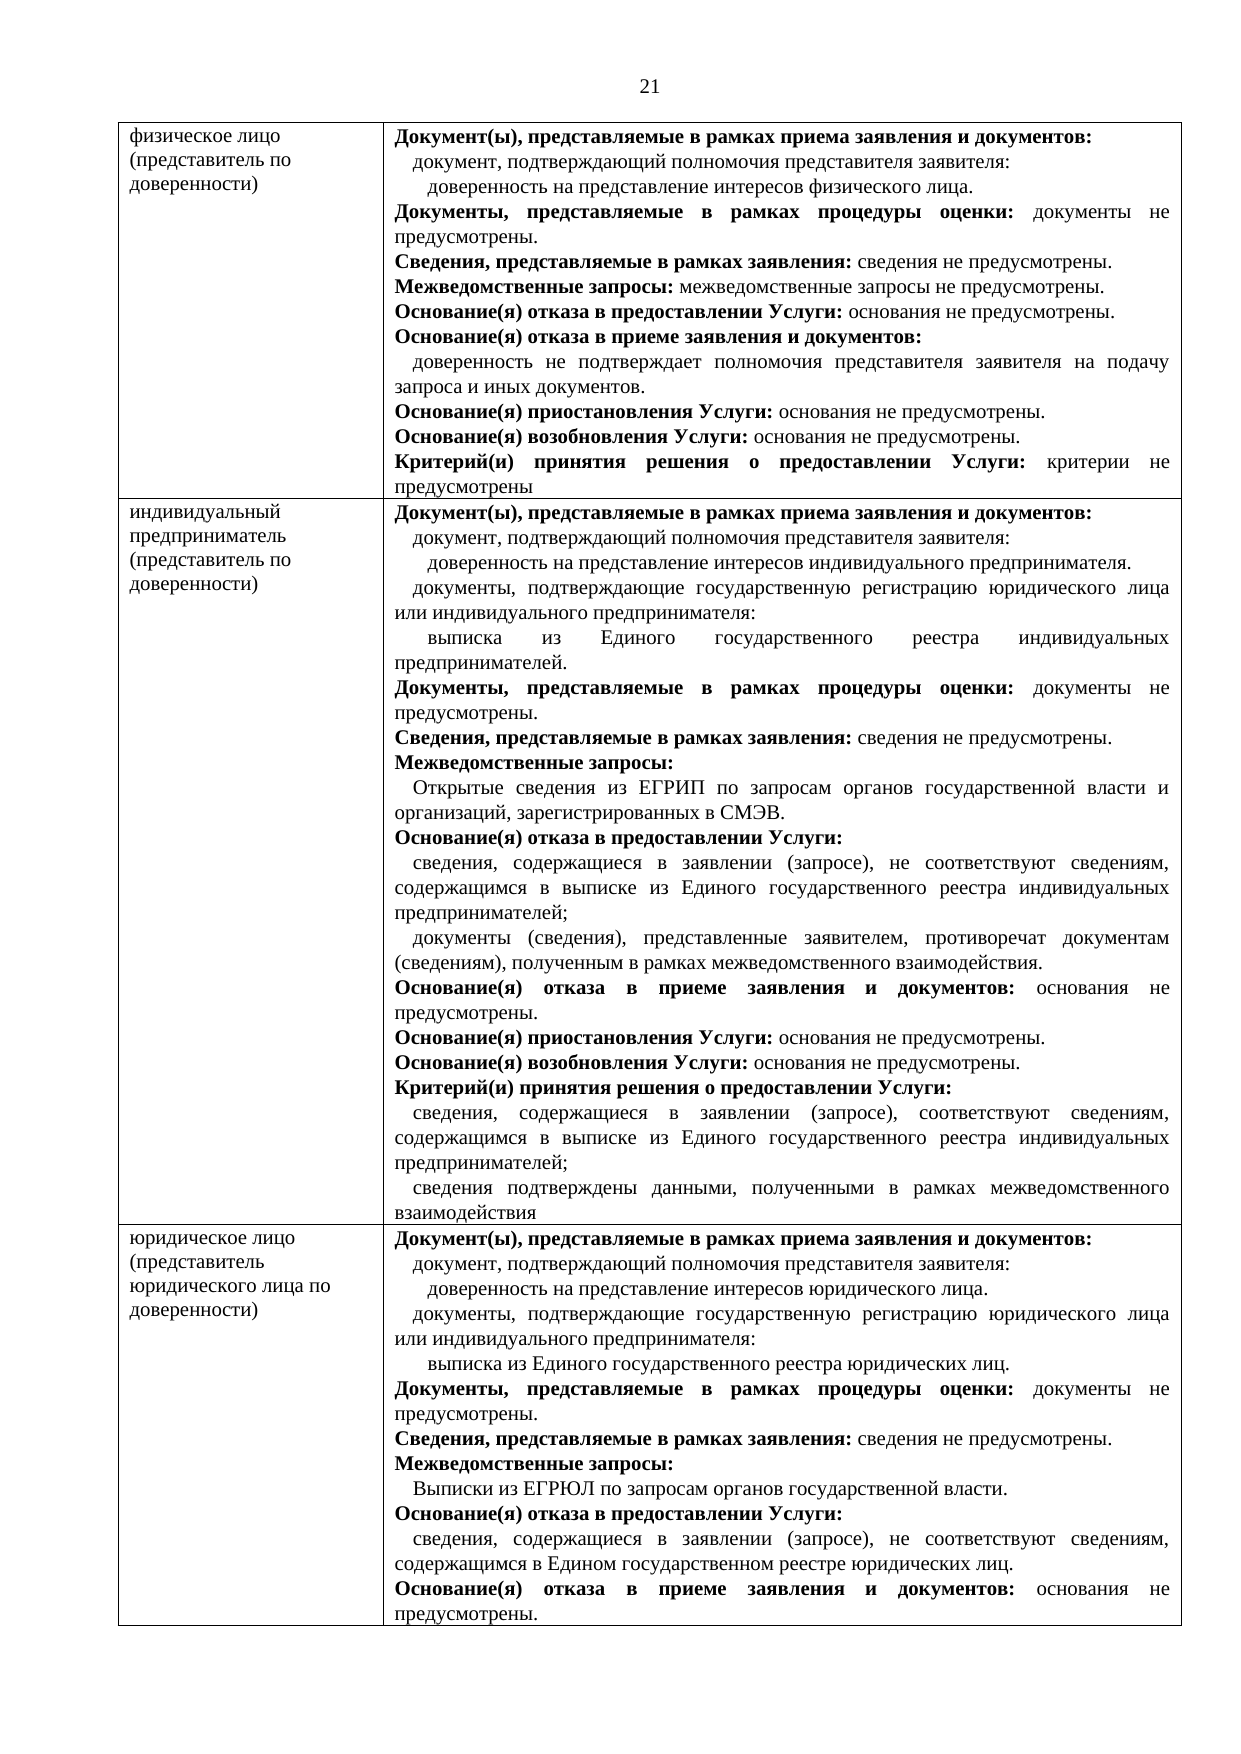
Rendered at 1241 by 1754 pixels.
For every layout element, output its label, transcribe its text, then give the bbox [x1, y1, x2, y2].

table_cell физическое лицо (представитель по доверенности) [119, 123, 383, 498]
table_cell Документ(ы), представляемые в рамках приема заявления и документов: документ, подтверждающий полномочия представителя заявителя: доверенность на представление интересов физического лица. Документы, представляемые в рамках процедуры оценки: документы не предусмотрены. Сведения, представляемые в рамках заявления: сведения не предусмотрены. Межведомственные запросы: межведомственные запросы не предусмотрены. Основание(я) отказа в предоставлении Услуги: основания не предусмотрены. Основание(я) отказа в приеме заявления и документов: доверенность не подтверждает полномочия представителя заявителя на подачу запроса и иных документов. Основание(я) приостановления Услуги: основания не предусмотрены. Основание(я) возобновления Услуги: основания не предусмотрены. Критерий(и) принятия решения о предоставлении Услуги: критерии не предусмотрены [384, 123, 1181, 498]
table_cell индивидуальный предприниматель (представитель по доверенности) [119, 499, 383, 1224]
table_cell Документ(ы), представляемые в рамках приема заявления и документов: документ, подтверждающий полномочия представителя заявителя: доверенность на представление интересов индивидуального предпринимателя. документы, подтверждающие государственную регистрацию юридического лица или индивидуального предпринимателя: выписка из Единого государственного реестра индивидуальных предпринимателей. Документы, представляемые в рамках процедуры оценки: документы не предусмотрены. Сведения, представляемые в рамках заявления: сведения не предусмотрены. Межведомственные запросы: Открытые сведения из ЕГРИП по запросам органов государственной власти и организаций, зарегистрированных в СМЭВ. Основание(я) отказа в предоставлении Услуги: сведения, содержащиеся в заявлении (запросе), не соответствуют сведениям, содержащимся в выписке из Единого государственного реестра индивидуальных предпринимателей; документы (сведения), представленные заявителем, противоречат документам (сведениям), полученным в рамках межведомственного взаимодействия. Основание(я) отказа в приеме заявления и документов: основания не предусмотрены. Основание(я) приостановления Услуги: основания не предусмотрены. Основание(я) возобновления Услуги: основания не предусмотрены. Критерий(и) принятия решения о предоставлении Услуги: сведения, содержащиеся в заявлении (запросе), соответствуют сведениям, содержащимся в выписке из Единого государственного реестра индивидуальных предпринимателей; сведения подтверждены данными, полученными в рамках межведомственного взаимодействия [384, 499, 1181, 1224]
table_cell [384, 1225, 1181, 1625]
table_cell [119, 1225, 383, 1625]
